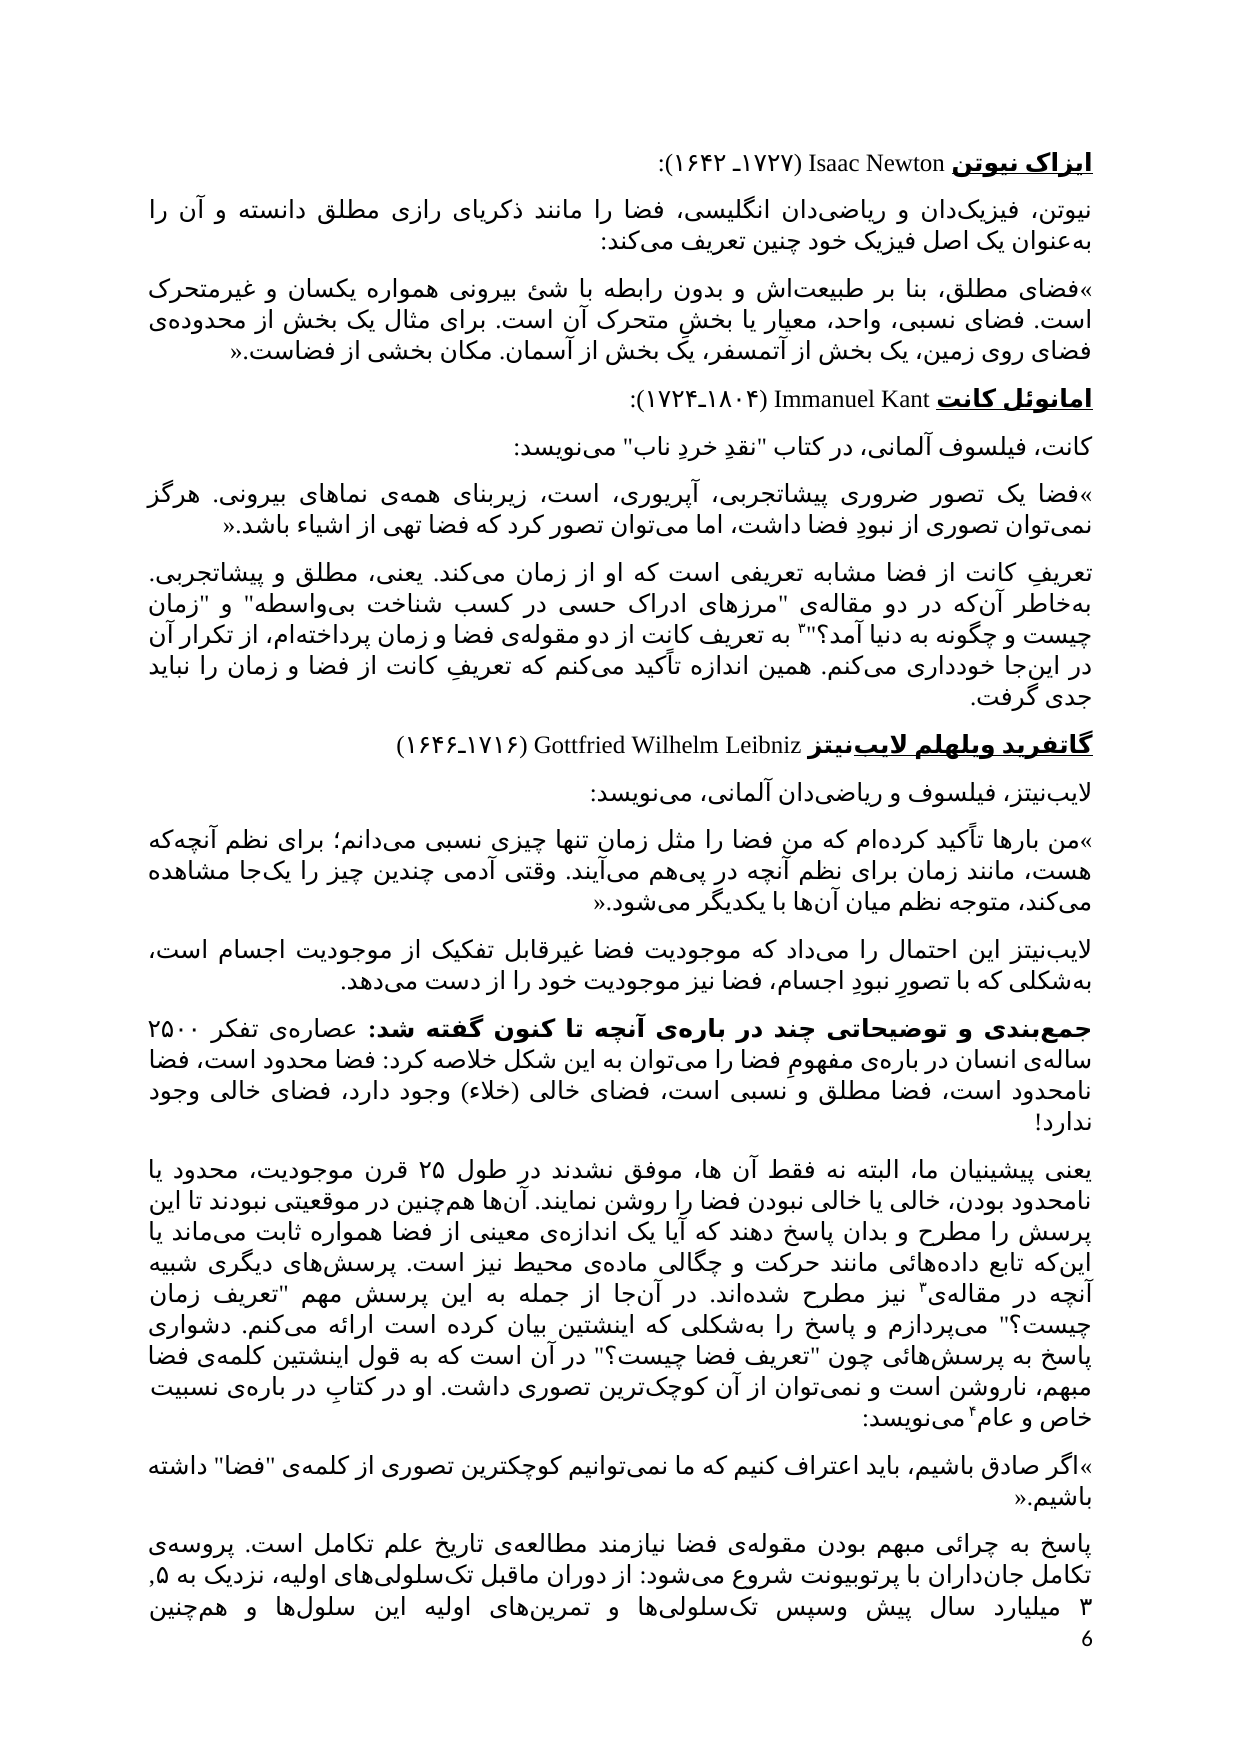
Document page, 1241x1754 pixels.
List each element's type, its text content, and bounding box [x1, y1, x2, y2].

text ایزاک نیوتن Isaac Newton (۱۷۲۷ـ ۱۶۴۲): [148, 148, 1093, 176]
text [148, 1529, 1093, 1620]
text کانت، فیلسوف آلمانی، در کتاب "نقدِ خردِ ناب" می‌نویسد: [148, 432, 1093, 460]
text »اگر صادق باشیم، باید اعتراف کنیم که ما نمی‌توانیم کوچکترین تصوری از کلمه‌ی "فضا" داشته باشیم.« [148, 1451, 1093, 1511]
text لایب‌نیتز، فیلسوف و ریاضی‌دان آلمانی، می‌نویسد: [148, 778, 1093, 806]
text یعنی پیشینیان ما، البته نه فقط آن ها، موفق نشدند در طول ۲۵ قرن موجودیت، محدود یا نامحدود بودن، خالی یا خالی نبودن فضا را روشن نمایند. آن‌ها هم‌چنین در موقعیتی نبودند تا این پرسش را مطرح و بدان پاسخ دهند که آیا یک اندازه‌ی معینی از فضا همواره ثابت می‌ماند یا این‌که تابع داده‌هائی مانند حرکت و چگالی ماده‌ی محیط نیز است. پرسش‌های دیگری شبیه آنچه در مقاله‌ی۳ نیز مطرح شده‌اند. در آن‌جا از جمله به این پرسش مهم "تعریف زمان چیست؟" می‌پردازم و پاسخ را به‌شکلی که اینشتین بیان کرده است ارائه می‌کنم. دشواری پاسخ به پرسش‌هائی چون "تعریف فضا چیست؟" در آن است که به قول اینشتین کلمه‌ی فضا مبهم، ناروشن است و نمی‌توان از آن کوچک‌ترین تصوری داشت. او در کتابِ در باره‌ی نسبیت خاص و عام۴ می‌نویسد: [148, 1155, 1093, 1432]
text نیوتن، فیزیک‌دان و ریاضی‌دان انگلیسی، فضا را مانند ذکریای رازی مطلق دانسته و آن را به‌عنوان یک اصل فیزیک خود چنین تعریف می‌کند: [148, 195, 1093, 255]
text امانوئل کانت Immanuel Kant (۱۸۰۴ـ۱۷۲۴): [148, 384, 1093, 413]
text لایب‌نیتز این احتمال را می‌داد که موجودیت فضا غیرقابل تفکیک از موجودیت اجسام است، به‌شکلی که با تصورِ نبودِ اجسام، فضا نیز موجودیت خود را از دست می‌دهد. [148, 935, 1093, 995]
text تعریفِ کانت از فضا مشابه تعریفی است که او از زمان می‌کند. یعنی، مطلق و پیشاتجربی. به‌خاطر آن‌که در دو مقاله‌ی "مرزهای ادراک حسی در کسب شناخت بی‌واسطه" و "زمان چیست و چگونه به دنیا آمد؟"۳ به تعریف کانت از دو مقوله‌ی فضا و زمان پرداخته‌ام، از تکرار آن در این‌جا خودداری می‌کنم. همین اندازه تاًکید می‌کنم که تعریفِ کانت از فضا و زمان را نباید جدی گرفت. [148, 558, 1093, 711]
text »فضای مطلق، بنا بر طبیعت‌اش و بدون رابطه با شئ بیرونی همواره یکسان و غیرمتحرک است. فضای نسبی، واحد، معیار یا بخشِ متحرک آن است. برای مثال یک بخش از محدوده‌ی فضای روی زمین، یک بخش از آتمسفر، یک بخش از آسمان. مکان بخشی از فضاست.« [148, 274, 1093, 365]
text »من بارها تاًکید کرده‌ام که من فضا را مثل زمان تنها چیزی نسبی می‌دانم؛ برای نظم آنچه‌که هست، مانند زمان برای نظم آنچه در پی‌هم می‌آیند. وقتی آدمی چندین چیز را یک‌جا مشاهده می‌کند، متوجه نظم میان آن‌ها با یکدیگر می‌شود.« [148, 825, 1093, 916]
text »فضا یک تصور ضروری پیشاتجربی، آپریوری، است، زیربنای همه‌ی نماهای بیرونی. هرگز نمی‌توان تصوری از نبودِ فضا داشت، اما می‌توان تصور کرد که فضا تهی از اشیاء باشد.« [148, 479, 1093, 539]
text جمع‌بندی و توضیحاتی چند در باره‌ی آنچه تا کنون گفته شد: عصاره‌ی تفکر ۲۵۰۰ ساله‌ی انسان در باره‌ی مفهومِ فضا را می‌توان به این شکل خلاصه کرد: فضا محدود است، فضا نامحدود است، فضا مطلق و نسبی است، فضای خالی (خلاء) وجود دارد، فضای خالی وجود ندارد! [148, 1014, 1093, 1136]
text گاتفرید ویلهلم لایب‌نیتز Gottfried Wilhelm Leibniz (۱۷۱۶ـ۱۶۴۶) [148, 730, 1093, 759]
